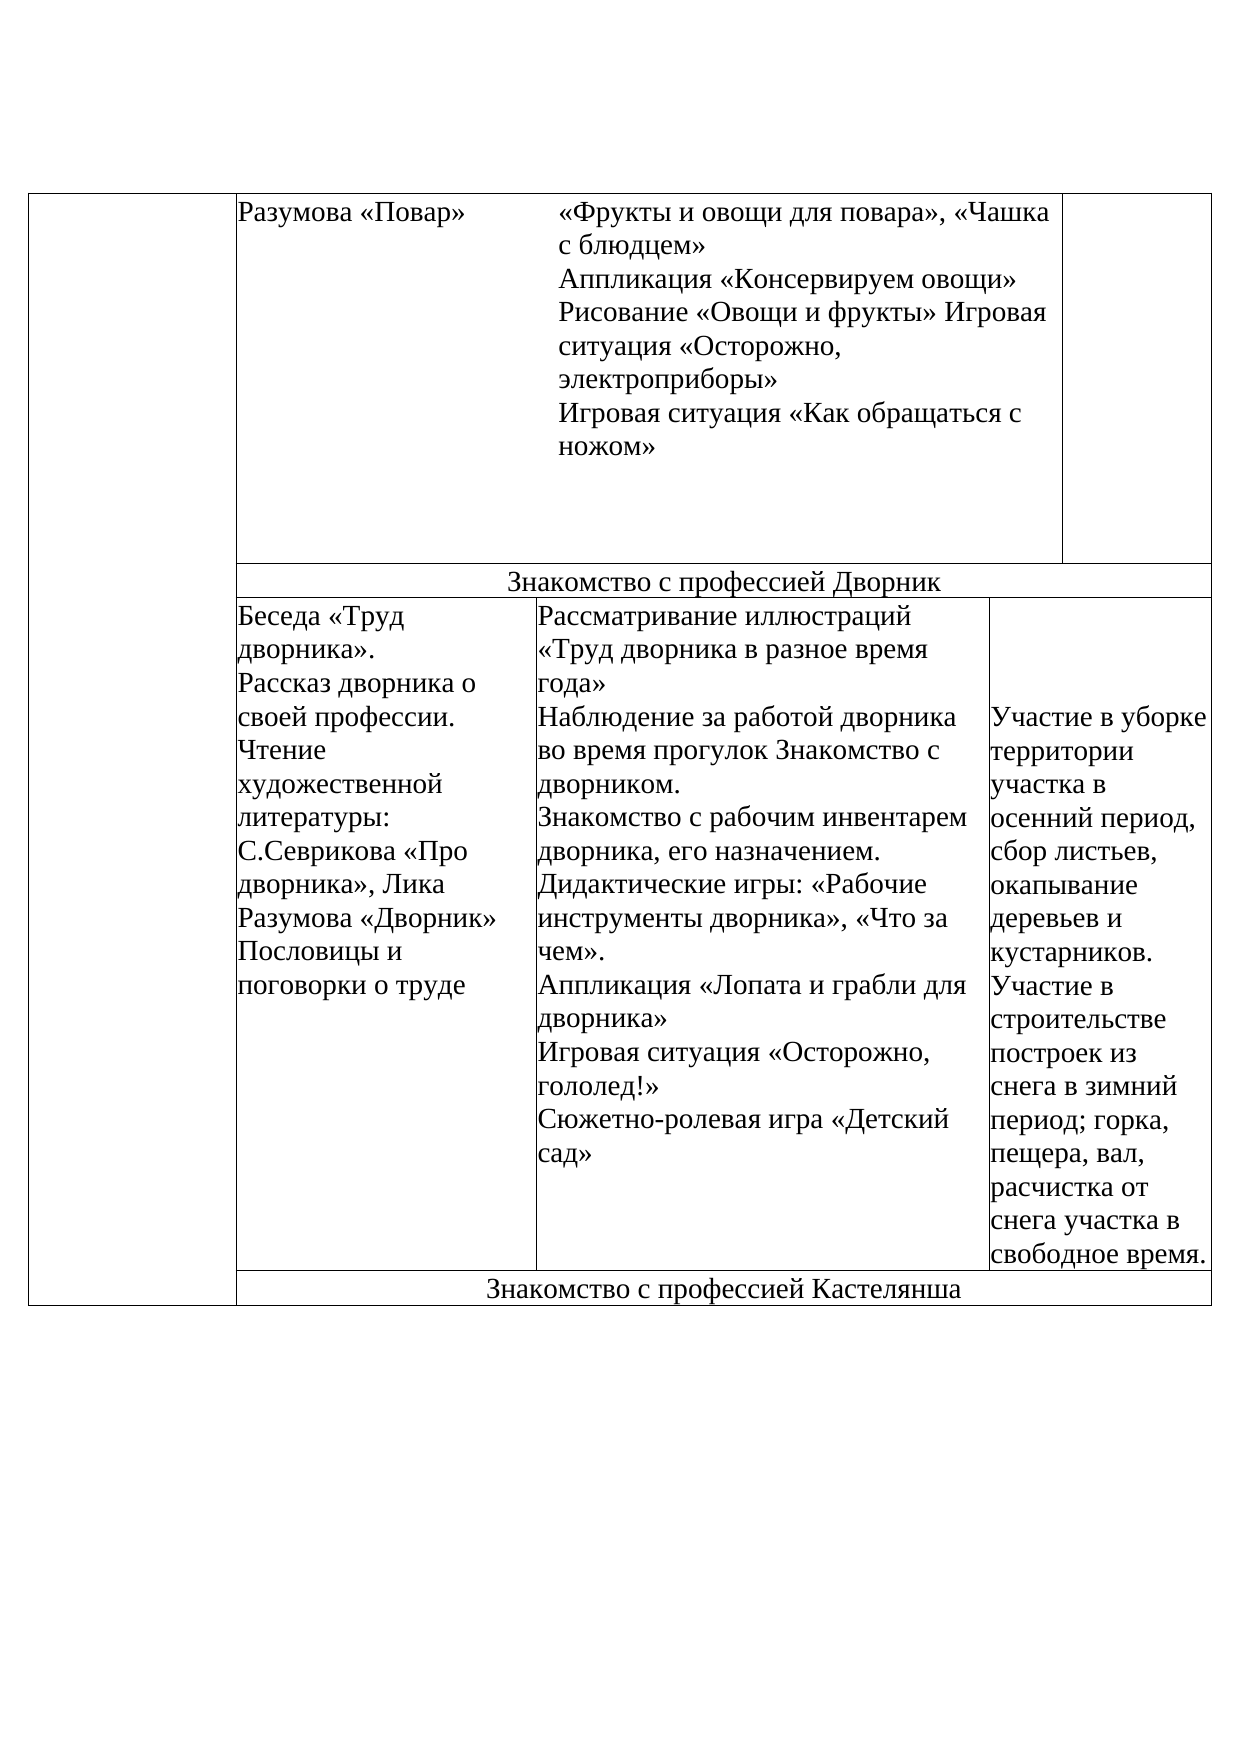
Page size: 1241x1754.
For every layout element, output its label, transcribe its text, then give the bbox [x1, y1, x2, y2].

table_header Разумова «Повар» [237, 194, 536, 563]
table_cell Знакомство с профессией Дворник [237, 564, 1211, 597]
table_cell Рассматривание иллюстраций «Труд дворника в разное время года» Наблюдение за работой дворника во время прогулок Знакомство с дворником. Знакомство с рабочим инвентарем дворника, его назначением. Дидактические игры: «Рабочие инструменты дворника», «Что за чем». Аппликация «Лопата и грабли для дворника» Игровая ситуация «Осторожно, гололед!» Сюжетно-ролевая игра «Детский сад» [537, 598, 989, 1269]
table_cell Знакомство с профессией Кастелянша [237, 1271, 1211, 1304]
table_header [29, 194, 236, 1304]
table_header [1063, 194, 1211, 563]
table_cell Беседа «Труд дворника». Рассказ дворника о своей профессии. Чтение художественной литературы: С.Севрикова «Про дворника», Лика Разумова «Дворник» Пословицы и поговорки о труде [237, 598, 536, 1269]
table_cell Участие в уборке территории участка в осенний период, сбор листьев, окапывание деревьев и кустарников. Участие в строительстве построек из снега в зимний период; горка, пещера, вал, расчистка от снега участка в свободное время. [990, 598, 1211, 1269]
table_header «Фрукты и овощи для повара», «Чашка с блюдцем» Аппликация «Консервируем овощи» Рисование «Овощи и фрукты» Игровая ситуация «Осторожно, электроприборы» Игровая ситуация «Как обращаться с ножом» [536, 194, 1062, 563]
